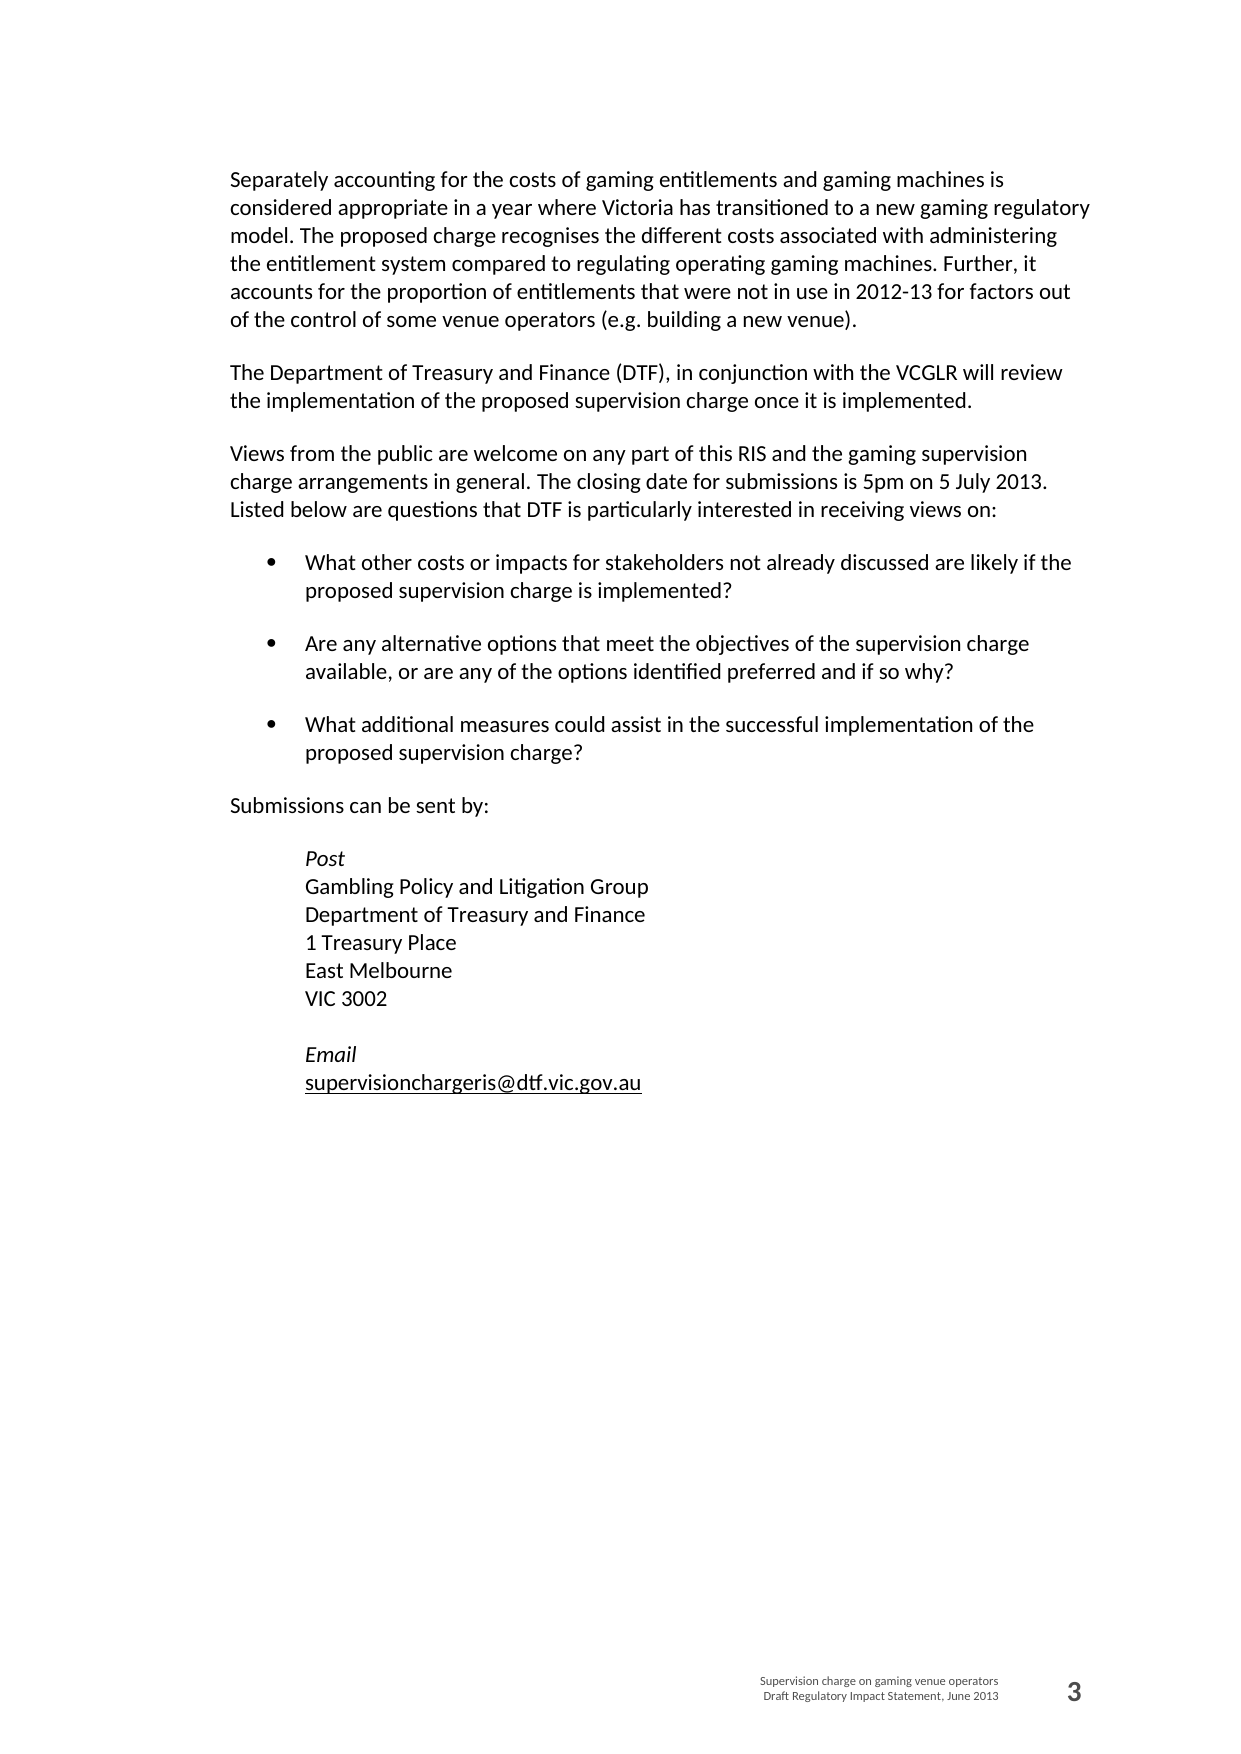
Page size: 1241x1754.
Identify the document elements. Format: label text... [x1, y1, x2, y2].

list Gambling Policy and Litigation Group [305, 872, 1093, 900]
text Submissions can be sent by: [230, 791, 1093, 819]
list Are any alternative options that meet the objectives of the supervision charge available, or are any of the options identified preferred and if so why? [267, 629, 1093, 685]
list 1 Treasury Place [305, 928, 1093, 956]
list supervisionchargeris@dtf.vic.gov.au [305, 1068, 1093, 1097]
list What additional measures could assist in the successful implementation of the proposed supervision charge? [267, 710, 1093, 766]
text Separately accounting for the costs of gaming entitlements and gaming machines is considered appropriate in a year where Victoria has transitioned to a new gaming regulatory model. The proposed charge recognises the different costs associated with administering the entitlement system compared to regulating operating gaming machines. Further, it accounts for the proportion of entitlements that were not in use in 2012-13 for factors out of the control of some venue operators (e.g. building a new venue). [230, 165, 1093, 333]
list What other costs or impacts for stakeholders not already discussed are likely if the proposed supervision charge is implemented? [267, 548, 1093, 604]
list Email [305, 1041, 1093, 1068]
text The Department of Treasury and Finance (DTF), in conjunction with the VCGLR will review the implementation of the proposed supervision charge once it is implemented. [230, 358, 1093, 414]
list East Melbourne [305, 956, 1093, 984]
list VIC 3002 [305, 984, 1093, 1012]
list Post [305, 844, 1093, 872]
text Views from the public are welcome on any part of this RIS and the gaming supervision charge arrangements in general. The closing date for submissions is 5pm on 5 July 2013. Listed below are questions that DTF is particularly interested in receiving views on: [230, 439, 1093, 523]
list Department of Treasury and Finance [305, 900, 1093, 928]
